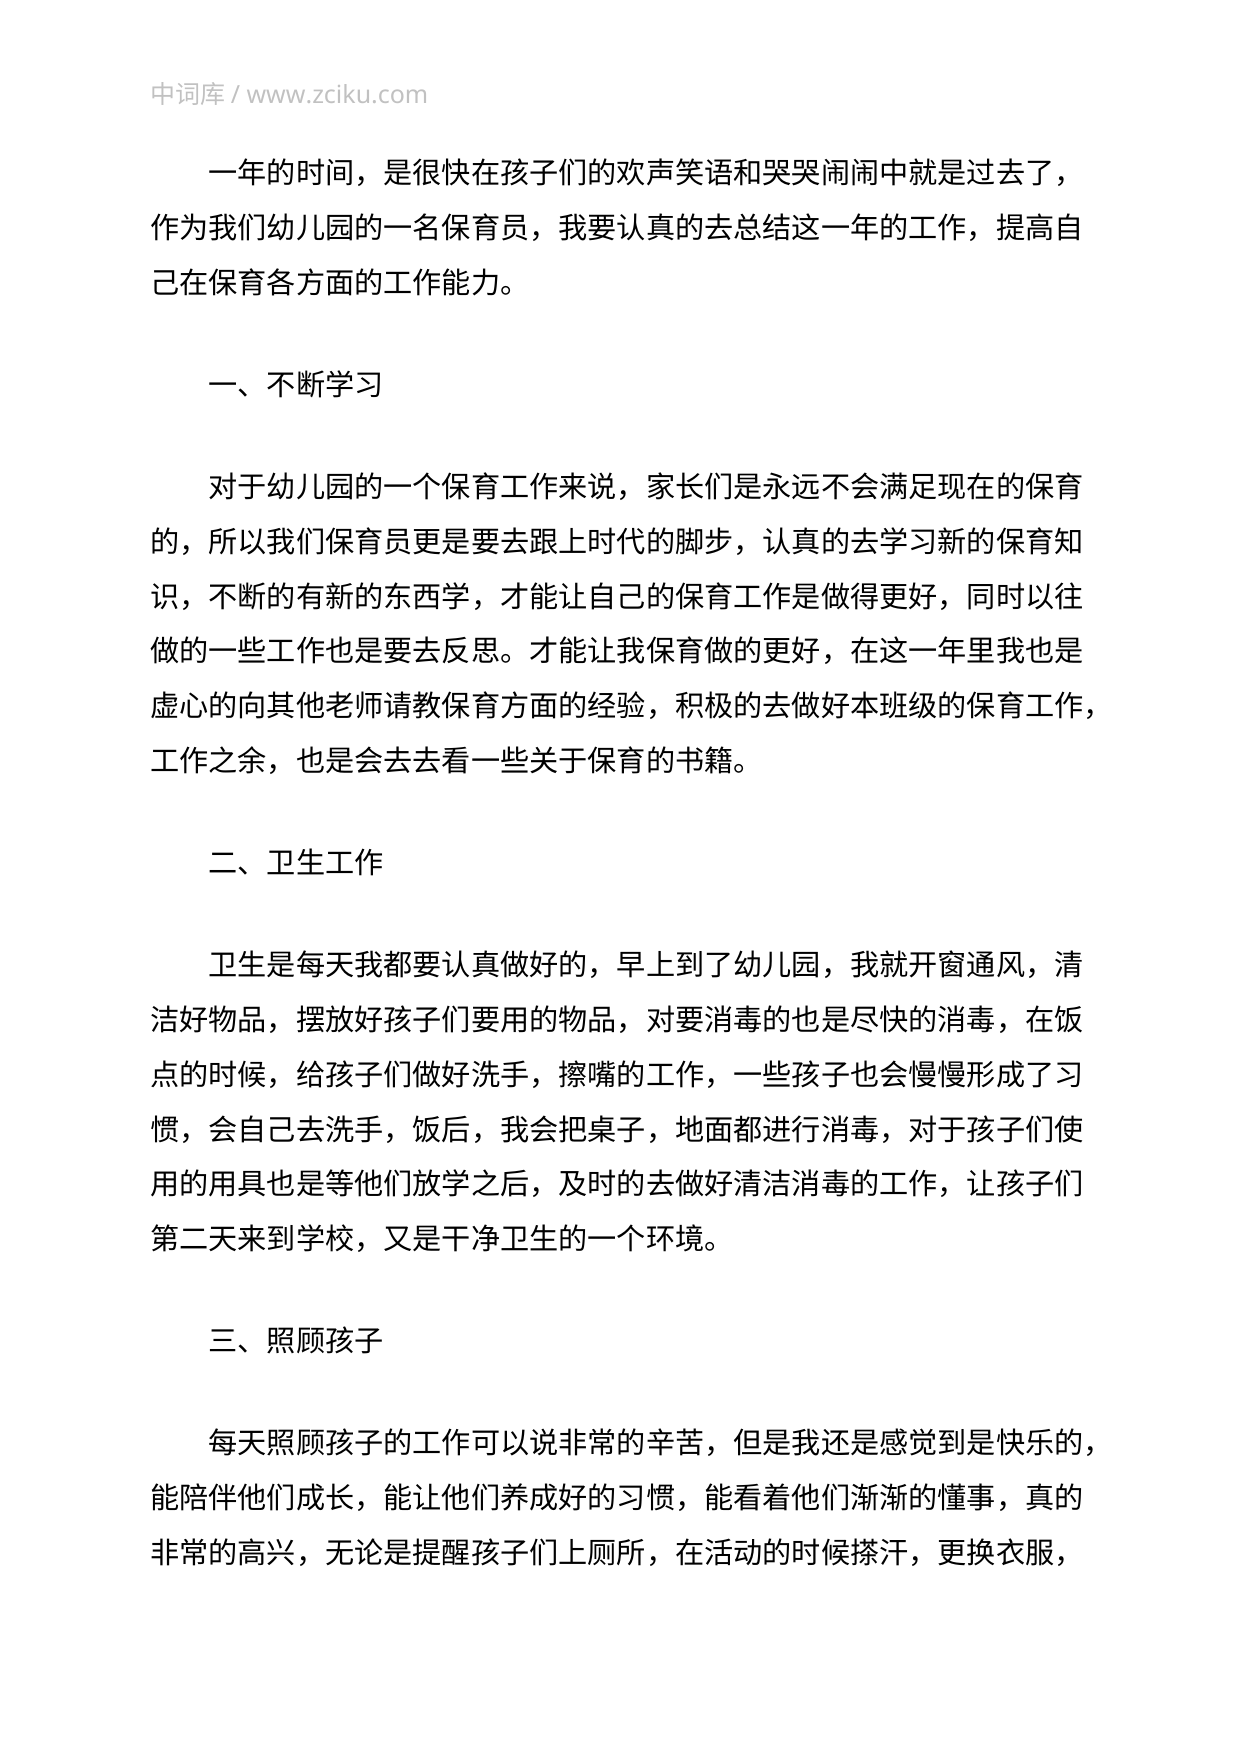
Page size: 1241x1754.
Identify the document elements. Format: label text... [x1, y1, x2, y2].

text 卫生是每天我都要认真做好的，早上到了幼儿园，我就开窗通风，清洁好物品，摆放好孩子们要用的物品，对要消毒的也是尽快的消毒，在饭点的时候，给孩子们做好洗手，擦嘴的工作，一些孩子也会慢慢形成了习惯，会自己去洗手，饭后，我会把桌子，地面都进行消毒，对于孩子们使用的用具也是等他们放学之后，及时的去做好清洁消毒的工作，让孩子们第二天来到学校，又是干净卫生的一个环境。 [150, 941, 1090, 1258]
text 二、卫生工作 [150, 839, 1090, 882]
text 一、不断学习 [150, 362, 1090, 404]
text 对于幼儿园的一个保育工作来说，家长们是永远不会满足现在的保育的，所以我们保育员更是要去跟上时代的脚步，认真的去学习新的保育知识，不断的有新的东西学，才能让自己的保育工作是做得更好，同时以往做的一些工作也是要去反思。才能让我保育做的更好，在这一年里我也是虚心的向其他老师请教保育方面的经验，积极的去做好本班级的保育工作，工作之余，也是会去去看一些关于保育的书籍。 [150, 463, 1090, 780]
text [150, 1419, 1090, 1571]
text 一年的时间，是很快在孩子们的欢声笑语和哭哭闹闹中就是过去了，作为我们幼儿园的一名保育员，我要认真的去总结这一年的工作，提高自己在保育各方面的工作能力。 [150, 150, 1090, 302]
text 三、照顾孩子 [150, 1318, 1090, 1360]
